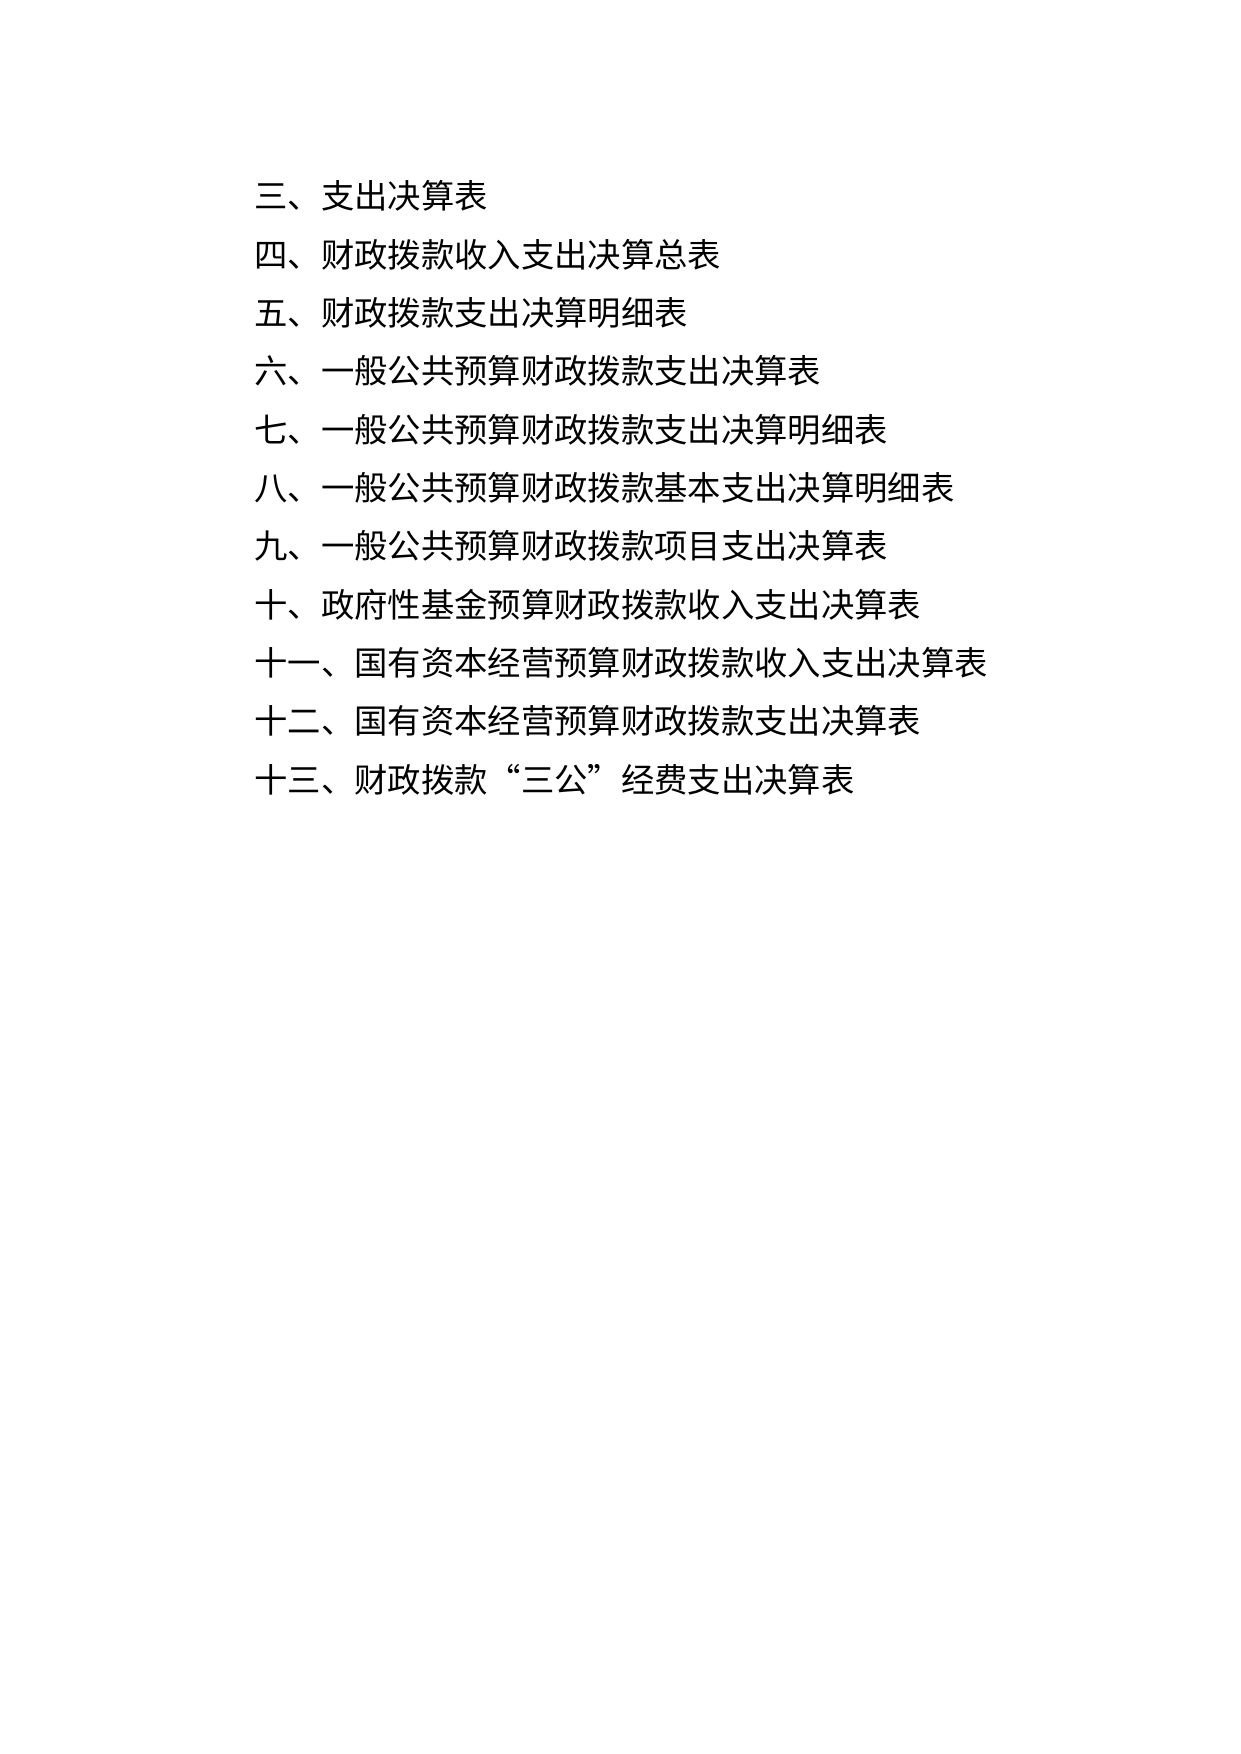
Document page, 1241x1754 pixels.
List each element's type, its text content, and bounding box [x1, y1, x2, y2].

text 三、支出决算表 [187, 162, 1053, 220]
text 五、财政拨款支出决算明细表 [187, 279, 1053, 337]
text 四、财政拨款收入支出决算总表 [187, 220, 1053, 279]
text 六、一般公共预算财政拨款支出决算表 [187, 337, 1053, 395]
text 十三、财政拨款“三公”经费支出决算表 [187, 745, 1053, 804]
text 八、一般公共预算财政拨款基本支出决算明细表 [187, 454, 1053, 512]
text 十二、国有资本经营预算财政拨款支出决算表 [187, 687, 1053, 745]
text 十、政府性基金预算财政拨款收入支出决算表 [187, 570, 1053, 629]
text 十一、国有资本经营预算财政拨款收入支出决算表 [187, 629, 1053, 687]
text 七、一般公共预算财政拨款支出决算明细表 [187, 395, 1053, 454]
text 九、一般公共预算财政拨款项目支出决算表 [187, 512, 1053, 570]
